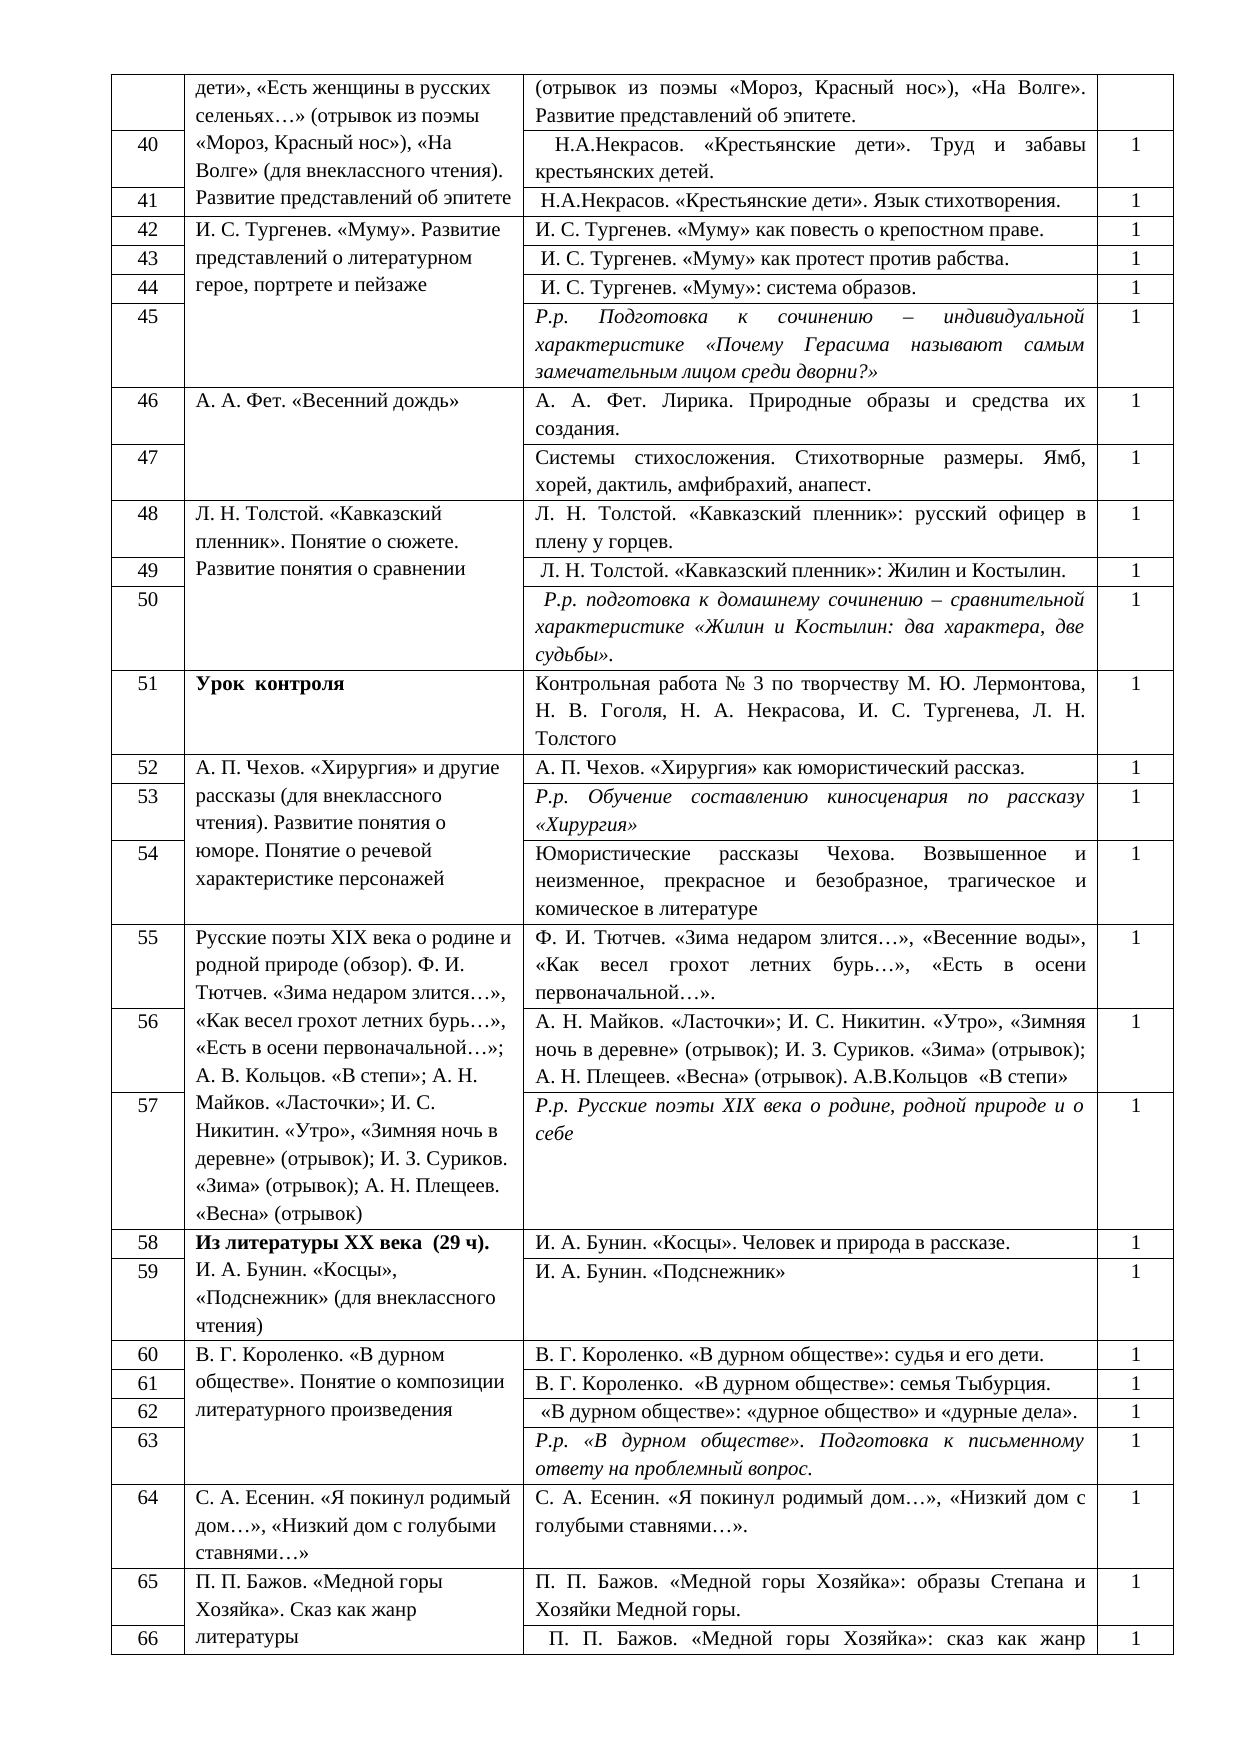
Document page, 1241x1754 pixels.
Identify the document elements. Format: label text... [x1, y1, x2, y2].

table_cell 60 [112, 1341, 184, 1369]
table_cell «В дурном обществе»: «дурное общество» и «дурные дела». [524, 1399, 1097, 1427]
table_cell 58 [112, 1230, 184, 1258]
table_cell 1 [1098, 1428, 1173, 1484]
table_cell 49 [112, 558, 184, 586]
table_cell 1 [1098, 131, 1173, 187]
table_cell 44 [112, 275, 184, 303]
table_cell С. А. Есенин. «Я покинул родимый дом…», «Низкий дом с голубыми ставнями…». [524, 1485, 1097, 1568]
table_cell 1 [1098, 1569, 1173, 1624]
table_cell 55 [112, 925, 184, 1008]
table_cell А. П. Чехов. «Хирургия» как юмористический рассказ. [524, 755, 1097, 783]
table_cell Урок контроля [185, 671, 523, 754]
table_cell 1 [1098, 217, 1173, 245]
table_cell А. П. Чехов. «Хирургия» и другие рассказы (для внеклассного чтения). Развитие понятия о юморе. Понятие о речевой характеристике персонажей [185, 755, 523, 924]
table_cell 48 [112, 501, 184, 557]
table_cell И. А. Бунин. «Подснежник» [524, 1259, 1097, 1340]
table_cell 1 [1098, 1093, 1173, 1229]
table_cell Н.А.Некрасов. «Крестьянские дети». Язык стихотворения. [524, 188, 1097, 216]
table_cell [524, 1626, 1097, 1653]
table_cell 1 [1098, 388, 1173, 443]
table_cell 54 [112, 841, 184, 924]
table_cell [524, 75, 1097, 130]
table_cell 62 [112, 1399, 184, 1427]
table_cell 45 [112, 304, 184, 387]
table_cell 1 [1098, 1259, 1173, 1340]
table_cell 1 [1098, 784, 1173, 839]
table_cell 1 [1098, 501, 1173, 557]
table_cell 39 [112, 75, 184, 130]
table_cell 61 [112, 1370, 184, 1398]
table_cell С. А. Есенин. «Я покинул родимый дом…», «Низкий дом с голубыми ставнями…» [185, 1485, 523, 1568]
table_cell 1 [1098, 841, 1173, 924]
table_cell 1 [1098, 304, 1173, 387]
table_cell А. Н. Майков. «Ласточки»; И. С. Никитин. «Утро», «Зимняя ночь в деревне» (отрывок); И. З. Суриков. «Зима» (отрывок); А. Н. Плещеев. «Весна» (отрывок). А.В.Кольцов «В степи» [524, 1009, 1097, 1092]
table_cell Р.р. Русские поэты XIX века о родине, родной природе и о себе [524, 1093, 1097, 1229]
table_cell Р.р. Подготовка к сочинению – индивидуальной характеристике «Почему Герасима называют самым замечательным лицом среди дворни?» [524, 304, 1097, 387]
table_cell И. С. Тургенев. «Муму» как повесть о крепостном праве. [524, 217, 1097, 245]
table_cell 1 [1098, 1009, 1173, 1092]
table_cell 51 [112, 671, 184, 754]
table_cell П. П. Бажов. «Медной горы Хозяйка»: образы Степана и Хозяйки Медной горы. [524, 1569, 1097, 1624]
table_cell 1 [1098, 1230, 1173, 1258]
table_cell 1 [1098, 587, 1173, 670]
table_cell 1 [1098, 1399, 1173, 1427]
table_cell Р.р. «В дурном обществе». Подготовка к письменному ответу на проблемный вопрос. [524, 1428, 1097, 1484]
table_cell Юмористические рассказы Чехова. Возвышенное и неизменное, прекрасное и безобразное, трагическое и комическое в литературе [524, 841, 1097, 924]
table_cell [185, 75, 523, 216]
table_cell В. Г. Короленко. «В дурном обществе»: судья и его дети. [524, 1341, 1097, 1369]
table_cell 46 [112, 388, 184, 443]
table_cell А. А. Фет. «Весенний дождь» [185, 388, 523, 500]
table_cell Русские поэты XIX века о родине и родной природе (обзор). Ф. И. Тютчев. «Зима недаром злится…», «Как весел грохот летних бурь…», «Есть в осени первоначальной…»; А. В. Кольцов. «В степи»; А. Н. Майков. «Ласточки»; И. С. Никитин. «Утро», «Зимняя ночь в деревне» (отрывок); И. З. Суриков. «Зима» (отрывок); А. Н. Плещеев. «Весна» (отрывок) [185, 925, 523, 1229]
table_cell 1 [1098, 755, 1173, 783]
table_cell Системы стихосложения. Стихотворные размеры. Ямб, хорей, дактиль, амфибрахий, анапест. [524, 445, 1097, 500]
table_cell 42 [112, 217, 184, 245]
table_cell 52 [112, 755, 184, 783]
table_cell Л. Н. Толстой. «Кавказский пленник»: Жилин и Костылин. [524, 558, 1097, 586]
table_cell Ф. И. Тютчев. «Зима недаром злится…», «Весенние воды», «Как весел грохот летних бурь…», «Есть в осени первоначальной…». [524, 925, 1097, 1008]
table_cell 59 [112, 1259, 184, 1340]
table_cell В. Г. Короленко. «В дурном обществе». Понятие о композиции литературного произведения [185, 1341, 523, 1484]
table_cell 64 [112, 1485, 184, 1568]
table_cell 1 [1098, 1341, 1173, 1369]
table_cell Р.р. Обучение составлению киносценария по рассказу «Хирургия» [524, 784, 1097, 839]
table_cell И. А. Бунин. «Косцы». Человек и природа в рассказе. [524, 1230, 1097, 1258]
table_cell 1 [1098, 1485, 1173, 1568]
table_cell 1 [1098, 275, 1173, 303]
table_cell 57 [112, 1093, 184, 1229]
table_cell 65 [112, 1569, 184, 1624]
table_cell Л. Н. Толстой. «Кавказский пленник». Понятие о сюжете. Развитие понятия о сравнении [185, 501, 523, 670]
table_cell Л. Н. Толстой. «Кавказский пленник»: русский офицер в плену у горцев. [524, 501, 1097, 557]
table_cell 63 [112, 1428, 184, 1484]
table_cell 1 [1098, 558, 1173, 586]
table_cell 53 [112, 784, 184, 839]
table_cell А. А. Фет. Лирика. Природные образы и средства их создания. [524, 388, 1097, 443]
table_cell 1 [1098, 445, 1173, 500]
table_cell И. С. Тургенев. «Муму» как протест против рабства. [524, 246, 1097, 274]
table_cell 47 [112, 445, 184, 500]
table_cell 1 [1098, 671, 1173, 754]
table_cell И. С. Тургенев. «Муму». Развитие представлений о литературном герое, портрете и пейзаже [185, 217, 523, 387]
table_cell 1 [1098, 75, 1173, 130]
table_cell 40 [112, 131, 184, 187]
table_cell 41 [112, 188, 184, 216]
table_cell 1 [1098, 246, 1173, 274]
table_cell П. П. Бажов. «Медной горы Хозяйка». Сказ как жанр литературы [185, 1569, 523, 1653]
table_cell 1 [1098, 925, 1173, 1008]
table_cell 1 [1098, 1626, 1173, 1653]
table_cell 56 [112, 1009, 184, 1092]
table_cell 1 [1098, 1370, 1173, 1398]
table_cell Из литературы XX века (29 ч). И. А. Бунин. «Косцы», «Подснежник» (для внеклассного чтения) [185, 1230, 523, 1340]
table_cell 1 [1098, 188, 1173, 216]
table_cell Н.А.Некрасов. «Крестьянские дети». Труд и забавы крестьянских детей. [524, 131, 1097, 187]
table_cell 66 [112, 1626, 184, 1653]
table_cell И. С. Тургенев. «Муму»: система образов. [524, 275, 1097, 303]
table_cell Контрольная работа № 3 по творчеству М. Ю. Лермонтова, Н. В. Гоголя, Н. А. Некрасова, И. С. Тургенева, Л. Н. Толстого [524, 671, 1097, 754]
table_cell 43 [112, 246, 184, 274]
table_cell 50 [112, 587, 184, 670]
table_cell В. Г. Короленко. «В дурном обществе»: семья Тыбурция. [524, 1370, 1097, 1398]
table_cell Р.р. подготовка к домашнему сочинению – сравнительной характеристике «Жилин и Костылин: два характера, две судьбы». [524, 587, 1097, 670]
